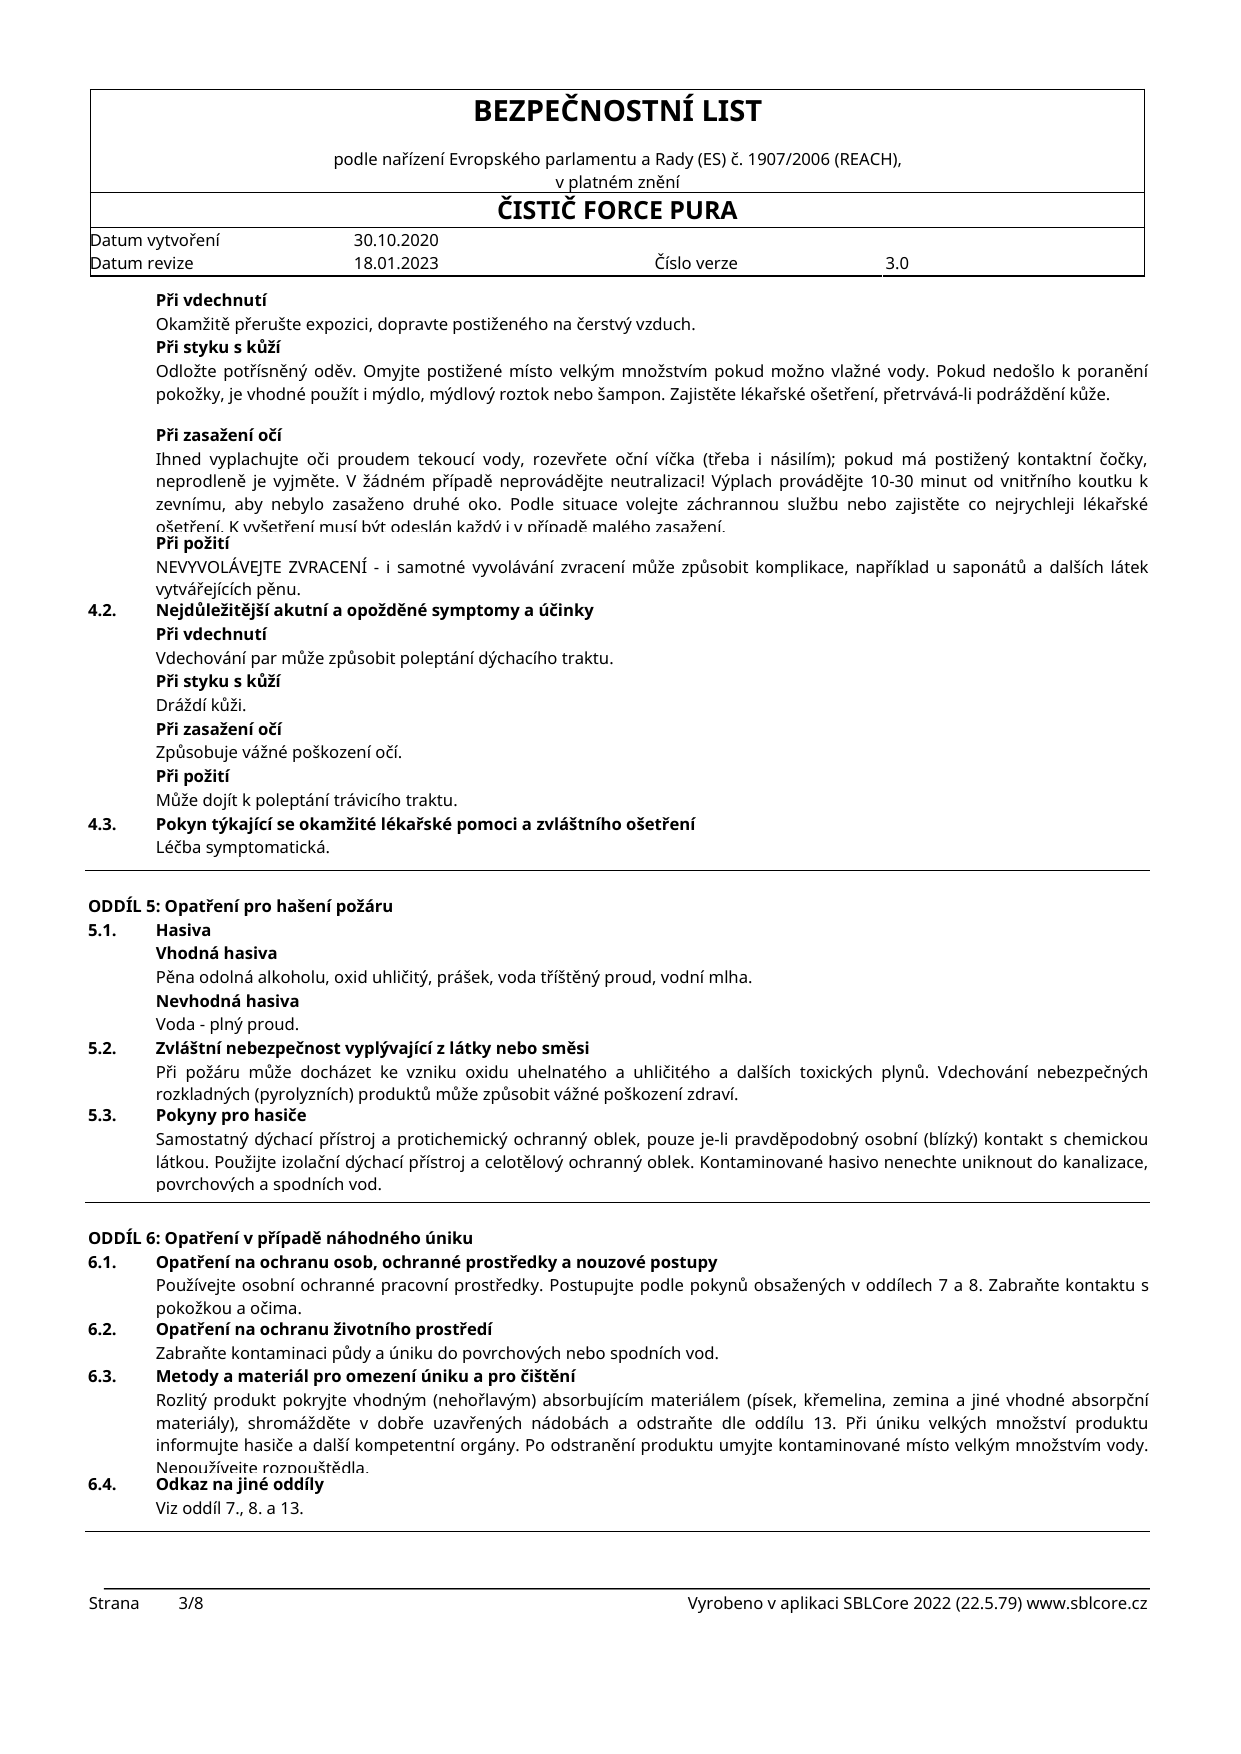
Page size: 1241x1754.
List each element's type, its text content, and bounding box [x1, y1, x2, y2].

text Vdechování par může způsobit poleptání dýchacího traktu. [156, 646, 1150, 669]
text Při vdechnutí [156, 288, 1150, 311]
text Způsobuje vážné poškození očí. [156, 741, 1150, 764]
text Viz oddíl 7., 8. a 13. [156, 1497, 1150, 1519]
text Metody a materiál pro omezení úniku a pro čištění [156, 1365, 1150, 1388]
text 30.10.2020 [354, 228, 651, 251]
text Samostatný dýchací přístroj a protichemický ochranný oblek, pouze je-li pravděpodobný osobní (blízký) kontakt s chemickou látkou. Použijte izolační dýchací přístroj a celotělový ochranný oblek. Kontaminované hasivo nenechte uniknout do kanalizace, povrchových a spodních vod. [156, 1128, 1150, 1192]
text 4.2. [88, 599, 153, 622]
text Zvláštní nebezpečnost vyplývající z látky nebo směsi [156, 1036, 1150, 1059]
text 6.2. [88, 1318, 153, 1340]
text 5.1. [88, 918, 153, 941]
text Pokyn týkající se okamžité lékařské pomoci a zvláštního ošetření [156, 812, 1150, 835]
text ODDÍL 6: Opatření v případě náhodného úniku [88, 1227, 1150, 1249]
text Při požití [156, 765, 1150, 787]
text Pokyny pro hasiče [156, 1104, 1150, 1127]
text ČISTIČ FORCE PURA [106, 193, 1128, 227]
text Při zasažení očí [156, 717, 1150, 740]
text Při styku s kůží [156, 670, 1150, 693]
text Vhodná hasiva [156, 942, 1150, 964]
text Zabraňte kontaminaci půdy a úniku do povrchových nebo spodních vod. [156, 1341, 1150, 1364]
text 6.3. [88, 1365, 153, 1388]
text Hasiva [156, 918, 1150, 941]
text 6.1. [88, 1250, 153, 1273]
text Strana [88, 1591, 172, 1614]
text ODDÍL 5: Opatření pro hašení požáru [88, 894, 1150, 917]
text 3.0 [885, 252, 1148, 274]
text Při požití [156, 532, 1150, 554]
text Ihned vyplachujte oči proudem tekoucí vody, rozevřete oční víčka (třeba i násilím); pokud má postižený kontaktní čočky, neprodleně je vyjměte. V žádném případě neprovádějte neutralizaci! Výplach provádějte 10-30 minut od vnitřního koutku k zevnímu, aby nebylo zasaženo druhé oko. Podle situace volejte záchrannou službu nebo zajistěte co nejrychleji lékařské ošetření. K vyšetření musí být odeslán každý i v případě malého zasažení. [156, 447, 1150, 532]
text Při vdechnutí [156, 623, 1150, 645]
text Datum vytvoření [89, 228, 351, 251]
text Voda - plný proud. [156, 1013, 1150, 1036]
text Používejte osobní ochranné pracovní prostředky. Postupujte podle pokynů obsažených v oddílech 7 a 8. Zabraňte kontaktu s pokožkou a očima. [156, 1274, 1150, 1318]
text Opatření na ochranu životního prostředí [156, 1318, 1150, 1340]
text Odložte potřísněný oděv. Omyjte postižené místo velkým množstvím pokud možno vlažné vody. Pokud nedošlo k poranění pokožky, je vhodné použít i mýdlo, mýdlový roztok nebo šampon. Zajistěte lékařské ošetření, přetrvává-li podráždění kůže. [156, 359, 1150, 405]
text BEZPEČNOSTNÍ LIST [310, 90, 925, 130]
text 6.4. [88, 1473, 153, 1496]
text Nejdůležitější akutní a opožděné symptomy a účinky [156, 599, 1150, 622]
text Číslo verze [654, 252, 882, 274]
text Při požáru může docházet ke vzniku oxidu uhelnatého a uhličitého a dalších toxických plynů. Vdechování nebezpečných rozkladných (pyrolyzních) produktů může způsobit vážné poškození zdraví. [156, 1060, 1150, 1104]
text podle nařízení Evropského parlamentu a Rady (ES) č. 1907/2006 (REACH), v platném znění [313, 148, 922, 191]
text Opatření na ochranu osob, ochranné prostředky a nouzové postupy [156, 1250, 1150, 1273]
text 3/8 [178, 1591, 323, 1614]
text Vyrobeno v aplikaci SBLCore 2022 (22.5.79) www.sblcore.cz [354, 1591, 1148, 1614]
text Pěna odolná alkoholu, oxid uhličitý, prášek, voda tříštěný proud, vodní mlha. [156, 965, 1150, 988]
text 18.01.2023 [354, 252, 651, 274]
text Při styku s kůží [156, 336, 1150, 358]
text Okamžitě přerušte expozici, dopravte postiženého na čerstvý vzduch. [156, 312, 1150, 335]
text Dráždí kůži. [156, 694, 1150, 716]
text Léčba symptomatická. [156, 836, 1150, 858]
text Při zasažení očí [156, 423, 1150, 446]
text 5.3. [88, 1104, 153, 1127]
text Rozlitý produkt pokryjte vhodným (nehořlavým) absorbujícím materiálem (písek, křemelina, zemina a jiné vhodné absorpční materiály), shromážděte v dobře uzavřených nádobách a odstraňte dle oddílu 13. Při úniku velkých množství produktu informujte hasiče a další kompetentní orgány. Po odstranění produktu umyjte kontaminované místo velkým množstvím vody. Nepoužívejte rozpouštědla. [156, 1389, 1150, 1473]
text Odkaz na jiné oddíly [156, 1473, 1150, 1496]
text Datum revize [89, 252, 351, 274]
text 5.2. [88, 1036, 153, 1059]
text Nevhodná hasiva [156, 989, 1150, 1012]
text 4.3. [88, 812, 153, 835]
text Může dojít k poleptání trávicího traktu. [156, 788, 1150, 811]
text NEVYVOLÁVEJTE ZVRACENÍ - i samotné vyvolávání zvracení může způsobit komplikace, například u saponátů a dalších látek vytvářejících pěnu. [156, 555, 1150, 599]
